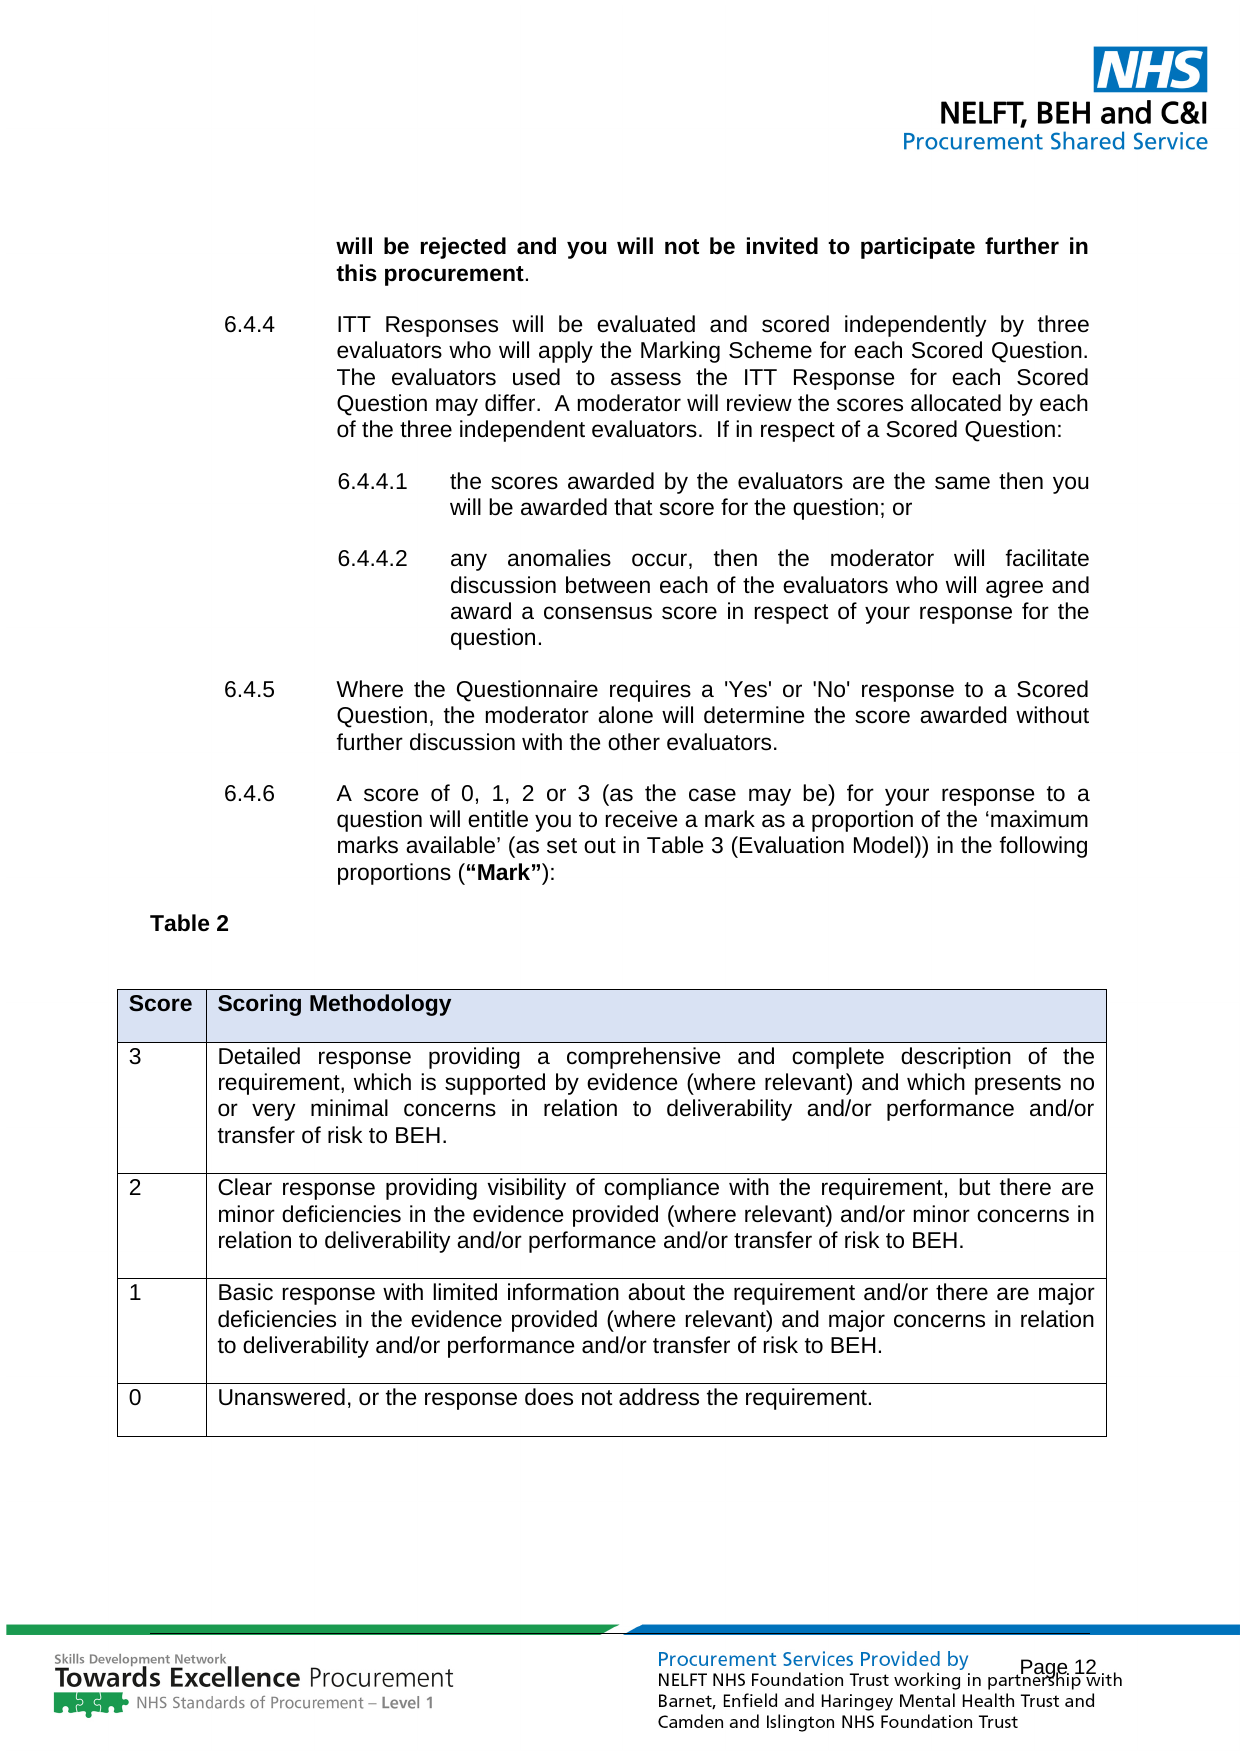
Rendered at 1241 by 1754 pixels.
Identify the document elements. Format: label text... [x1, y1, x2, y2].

subtitle A score of 0, 1, 2 or 3 (as the case may be) for your response to a question will entitle you to receive a mark as a proportion of the ‘maximum marks available’ (as set out in Table 3 (Evaluation Model)) in the following proportions (“Mark”): [224, 780, 1090, 885]
table_header Scoring Methodology [207, 990, 1106, 1042]
table_cell Basic response with limited information about the requirement and/or there are major deficiencies in the evidence provided (where relevant) and major concerns in relation to deliverability and/or performance and/or transfer of risk to BEH. [207, 1279, 1106, 1383]
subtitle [224, 233, 1090, 286]
table_cell Detailed response providing a comprehensive and complete description of the requirement, which is supported by evidence (where relevant) and which presents no or very minimal concerns in relation to deliverability and/or performance and/or transfer of risk to BEH. [207, 1043, 1106, 1173]
subtitle Where the Questionnaire requires a 'Yes' or 'No' response to a Scored Question, the moderator alone will determine the score awarded without further discussion with the other evaluators. [224, 676, 1090, 755]
subtitle ITT Responses will be evaluated and scored independently by three evaluators who will apply the Marking Scheme for each Scored Question. The evaluators used to assess the ITT Response for each Scored Question may differ. A moderator will review the scores allocated by each of the three independent evaluators. If in respect of a Scored Question: [224, 311, 1090, 443]
subtitle the scores awarded by the evaluators are the same then you will be awarded that score for the question; or [337, 468, 1090, 520]
table_header Score [118, 990, 206, 1042]
table_cell 3 [118, 1043, 206, 1173]
table_cell 2 [118, 1174, 206, 1278]
table_cell 0 [118, 1384, 206, 1436]
table_cell 1 [118, 1279, 206, 1383]
subtitle any anomalies occur, then the moderator will facilitate discussion between each of the evaluators who will agree and award a consensus score in respect of your response for the question. [337, 545, 1090, 651]
picture [6, 5, 1240, 1751]
subtitle Table 2 [150, 910, 1090, 937]
table_cell Clear response providing visibility of compliance with the requirement, but there are minor deficiencies in the evidence provided (where relevant) and/or minor concerns in relation to deliverability and/or performance and/or transfer of risk to BEH. [207, 1174, 1106, 1278]
table_cell Unanswered, or the response does not address the requirement. [207, 1384, 1106, 1436]
